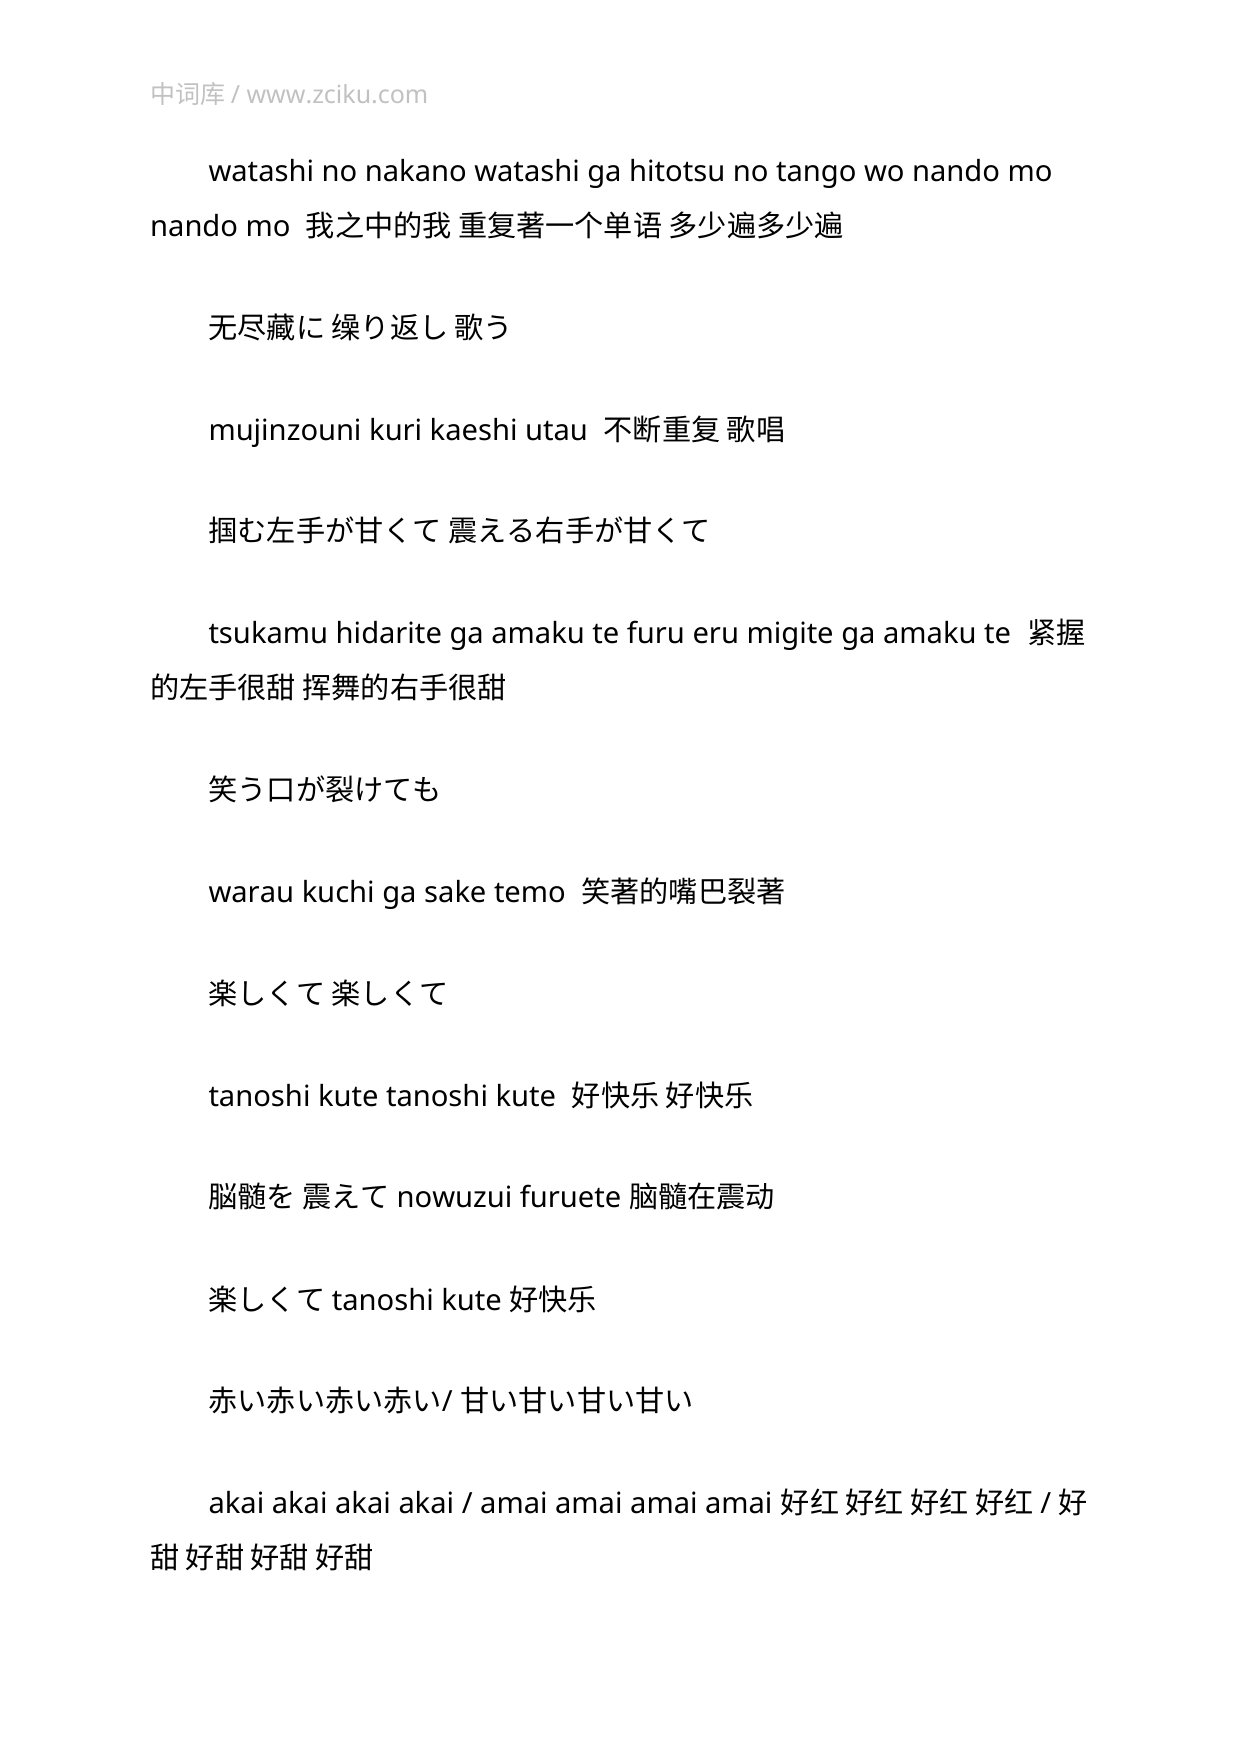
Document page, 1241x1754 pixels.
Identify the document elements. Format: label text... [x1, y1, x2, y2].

text 掴む左手が甘くて 震える右手が甘くて [150, 508, 1090, 550]
text 赤い赤い赤い赤い/ 甘い甘い甘い甘い [150, 1378, 1090, 1420]
text warau kuchi ga sake temo 笑著的嘴巴裂著 [150, 868, 1090, 911]
text 笑う口が裂けても [150, 767, 1090, 809]
text 无尽藏に 缲り返し 歌う [150, 304, 1090, 347]
text akai akai akai akai / amai amai amai amai 好红 好红 好红 好红 / 好甜 好甜 好甜 好甜 [150, 1480, 1090, 1577]
text tsukamu hidarite ga amaku te furu eru migite ga amaku te 紧握的左手很甜 挥舞的右手很甜 [150, 610, 1090, 707]
text 楽しくて 楽しくて [150, 970, 1090, 1013]
text 楽しくて tanoshi kute 好快乐 [150, 1276, 1090, 1318]
text watashi no nakano watashi ga hitotsu no tango wo nando mo nando mo 我之中的我 重复著一个单语 多少遍多少遍 [150, 150, 1090, 245]
text tanoshi kute tanoshi kute 好快乐 好快乐 [150, 1072, 1090, 1114]
text mujinzouni kuri kaeshi utau 不断重复 歌唱 [150, 406, 1090, 448]
text 脳髄を 震えて nowuzui furuete 脑髓在震动 [150, 1174, 1090, 1216]
